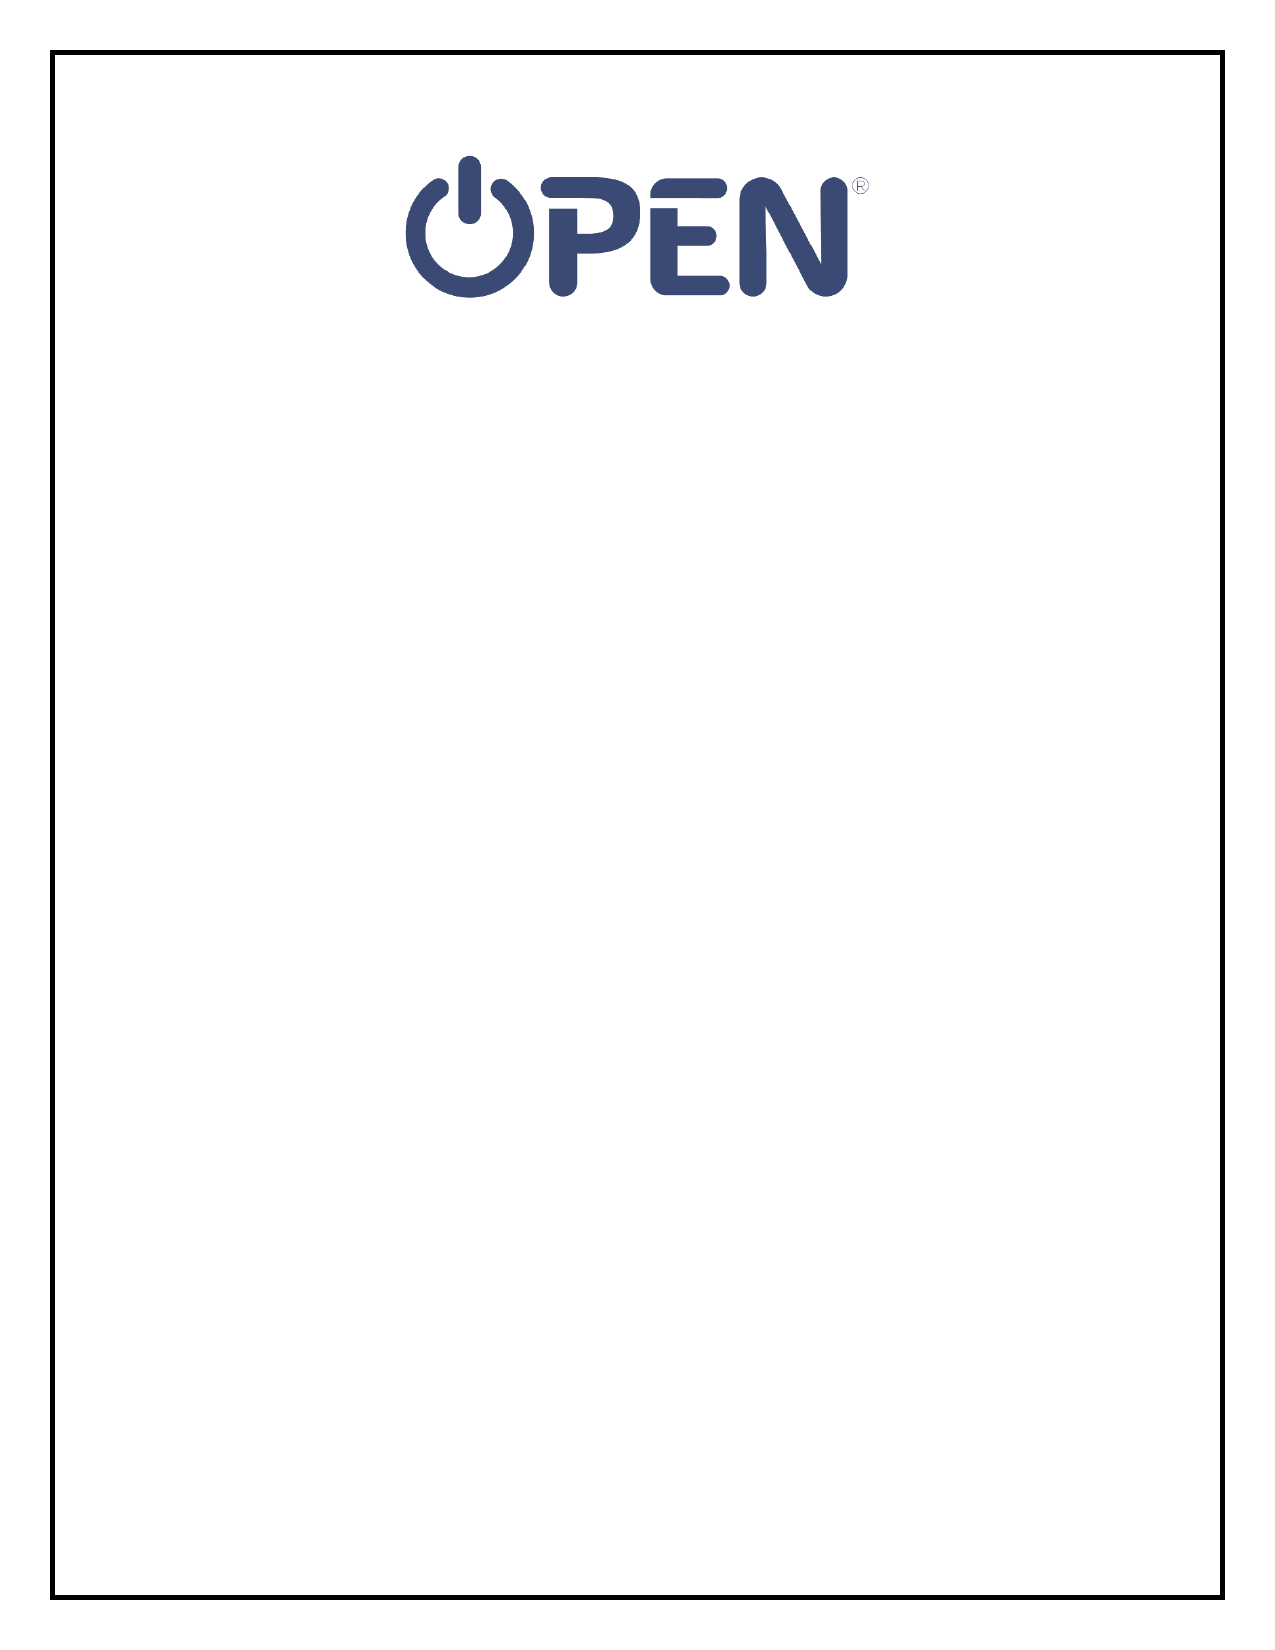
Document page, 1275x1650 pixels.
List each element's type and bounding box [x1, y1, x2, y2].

picture [405, 130, 871, 318]
